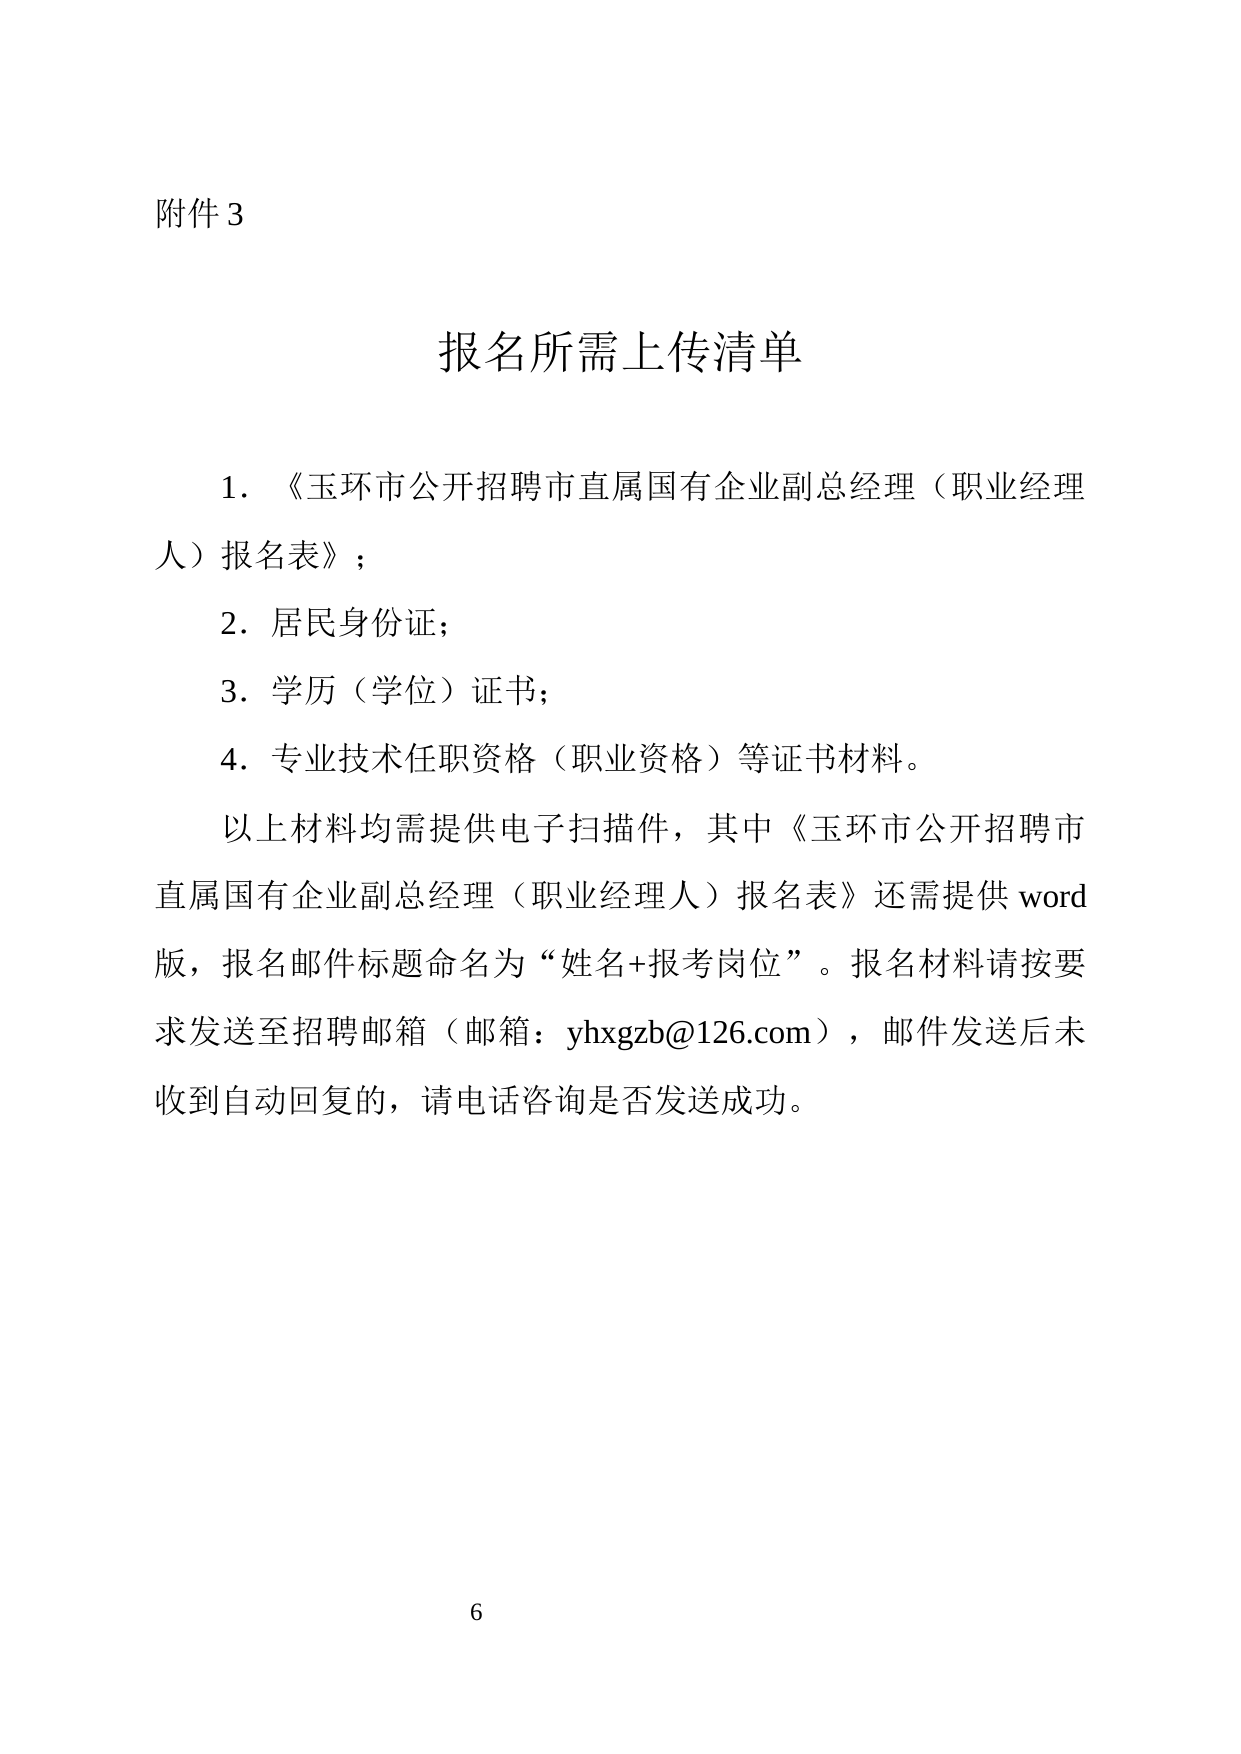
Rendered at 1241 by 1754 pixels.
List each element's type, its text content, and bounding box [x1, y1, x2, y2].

text 报名所需上传清单 [153, 315, 1087, 383]
list 4．专业技术任职资格（职业资格）等证书材料。 [153, 724, 1087, 792]
list 2．居民身份证； [153, 587, 1087, 656]
list 以上材料均需提供电子扫描件，其中《玉环市公开招聘市直属国有企业副总经理（职业经理人）报名表》还需提供word版，报名邮件标题命名为“姓名+报考岗位”。报名材料请按要求发送至招聘邮箱（邮箱：yhxgzb@126.com），邮件发送后未收到自动回复的，请电话咨询是否发送成功。 [153, 792, 1087, 1132]
list 3．学历（学位）证书； [153, 656, 1087, 724]
text 附件3 [153, 179, 1087, 247]
list 1．《玉环市公开招聘市直属国有企业副总经理（职业经理人）报名表》； [153, 451, 1087, 587]
